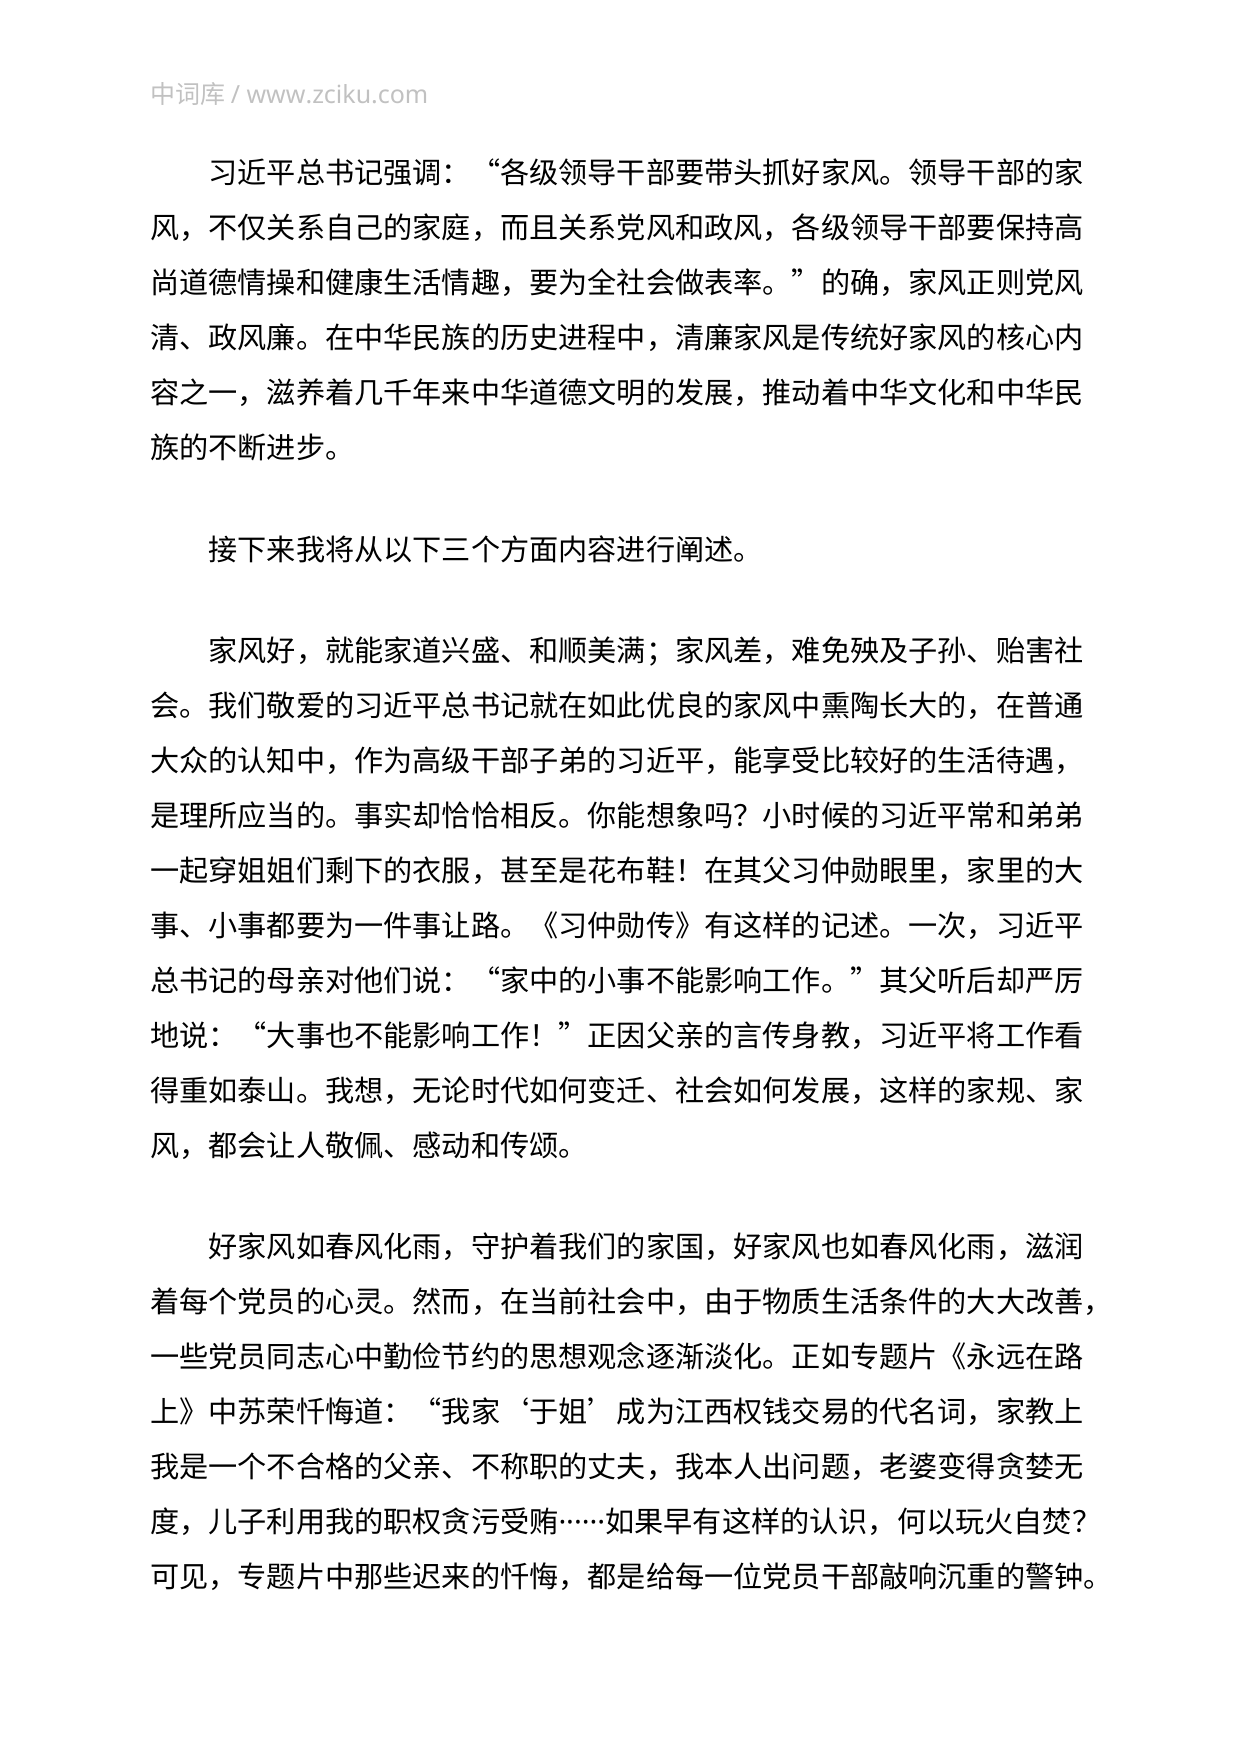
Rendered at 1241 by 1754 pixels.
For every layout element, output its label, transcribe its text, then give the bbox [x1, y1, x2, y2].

text 家风好，就能家道兴盛、和顺美满；家风差，难免殃及子孙、贻害社会。我们敬爱的习近平总书记就在如此优良的家风中熏陶长大的，在普通大众的认知中，作为高级干部子弟的习近平，能享受比较好的生活待遇，是理所应当的。事实却恰恰相反。你能想象吗？小时候的习近平常和弟弟一起穿姐姐们剩下的衣服，甚至是花布鞋！在其父习仲勋眼里，家里的大事、小事都要为一件事让路。《习仲勋传》有这样的记述。一次，习近平总书记的母亲对他们说：“家中的小事不能影响工作。”其父听后却严厉地说：“大事也不能影响工作！”正因父亲的言传身教，习近平将工作看得重如泰山。我想，无论时代如何变迁、社会如何发展，这样的家规、家风，都会让人敬佩、感动和传颂。 [150, 628, 1090, 1164]
text 习近平总书记强调：“各级领导干部要带头抓好家风。领导干部的家风，不仅关系自己的家庭，而且关系党风和政风，各级领导干部要保持高尚道德情操和健康生活情趣，要为全社会做表率。”的确，家风正则党风清、政风廉。在中华民族的历史进程中，清廉家风是传统好家风的核心内容之一，滋养着几千年来中华道德文明的发展，推动着中华文化和中华民族的不断进步。 [150, 150, 1090, 467]
text 好家风如春风化雨，守护着我们的家国，好家风也如春风化雨，滋润着每个党员的心灵。然而，在当前社会中，由于物质生活条件的大大改善，一些党员同志心中勤俭节约的思想观念逐渐淡化。正如专题片《永远在路上》中苏荣忏悔道：“我家‘于姐’成为江西权钱交易的代名词，家教上我是一个不合格的父亲、不称职的丈夫，我本人出问题，老婆变得贪婪无度，儿子利用我的职权贪污受贿······如果早有这样的认识，何以玩火自焚？可见，专题片中那些迟来的忏悔，都是给每一位党员干部敲响沉重的警钟。 [150, 1224, 1090, 1596]
text 接下来我将从以下三个方面内容进行阐述。 [150, 526, 1090, 568]
